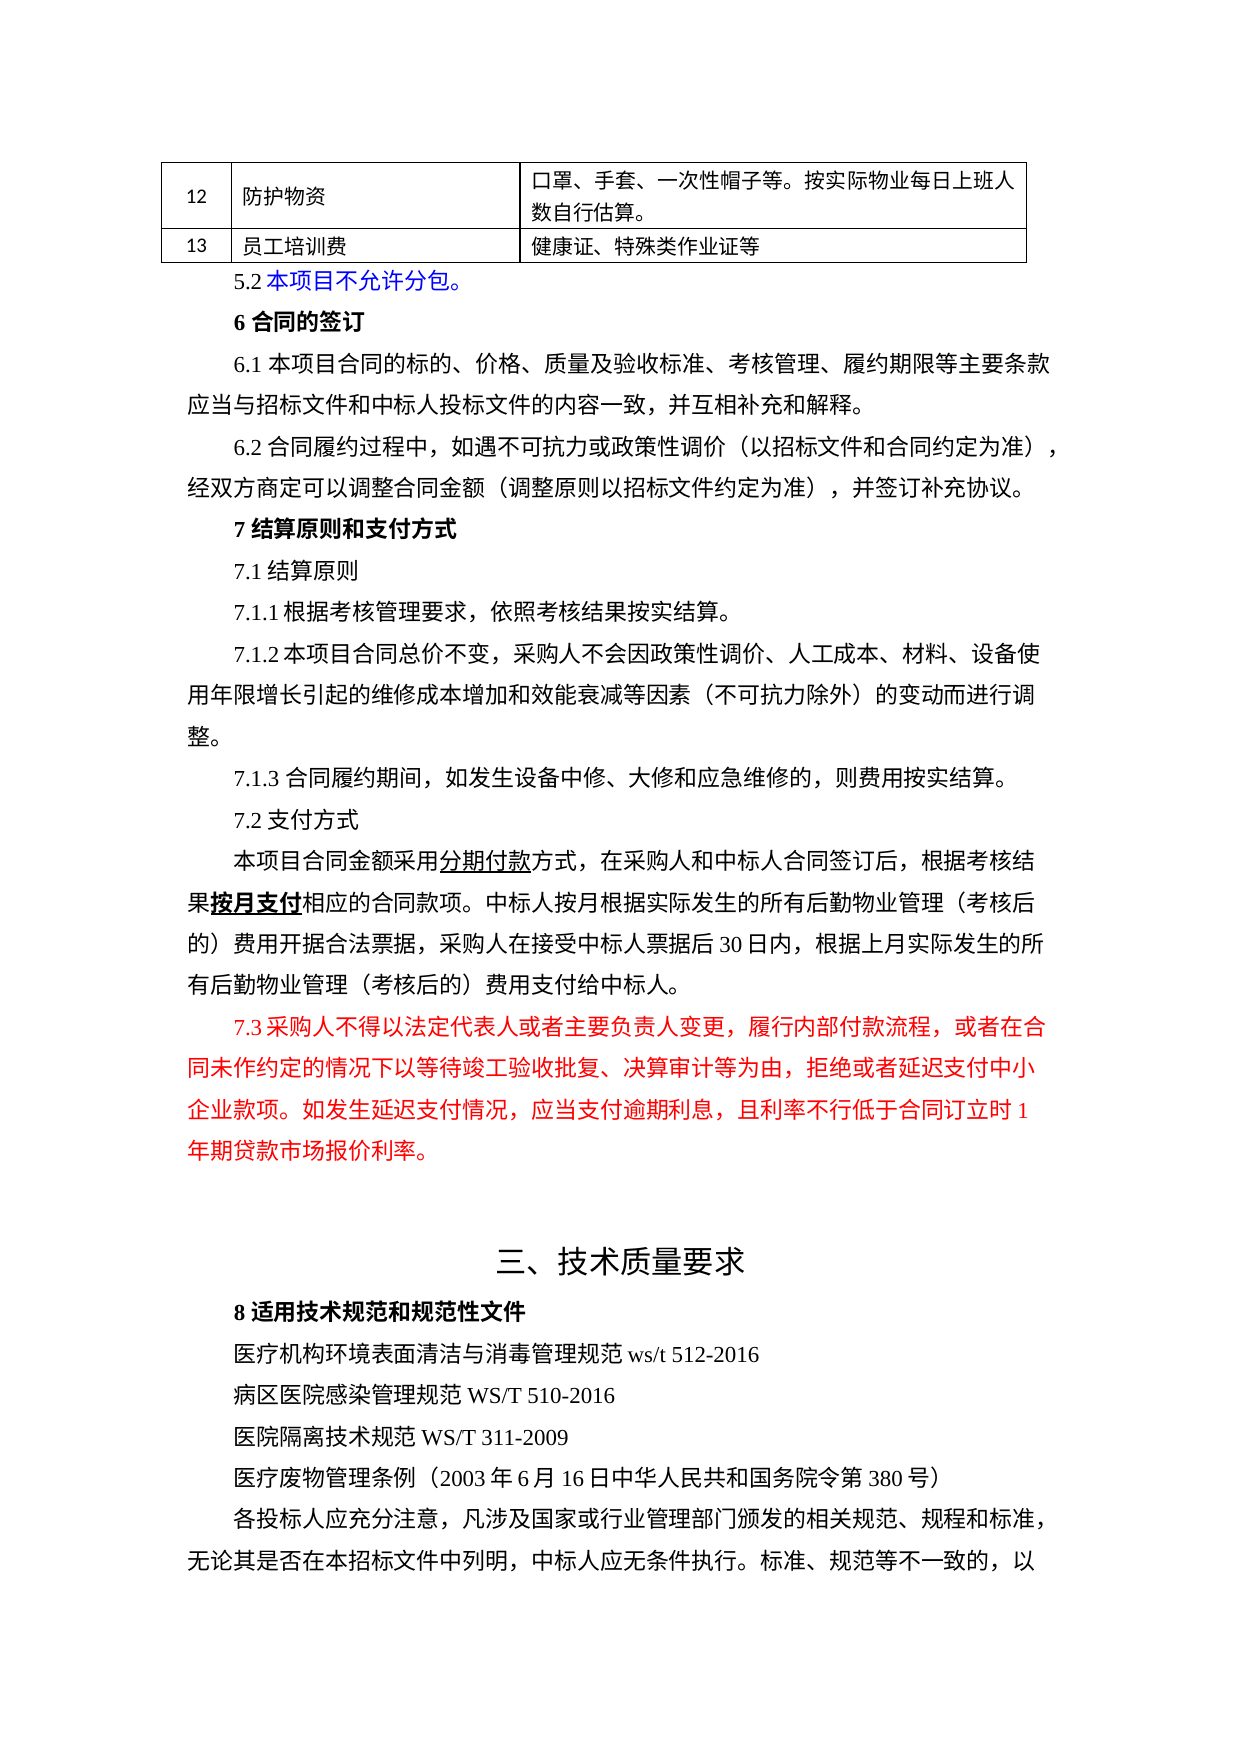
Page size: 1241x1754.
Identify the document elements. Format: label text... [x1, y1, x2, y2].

text 医疗机构环境表面清洁与消毒管理规范ws/t 512-2016 [187, 1336, 1053, 1369]
table_cell 12 [162, 163, 231, 228]
text 7 结算原则和支付方式 [187, 511, 1053, 544]
text 7.1.1根据考核管理要求，依照考核结果按实结算。 [187, 594, 1053, 627]
text 三、技术质量要求 [187, 1238, 1053, 1283]
text 7.1 结算原则 [187, 553, 1053, 586]
table_cell 健康证、特殊类作业证等 [521, 229, 1026, 262]
text 6.2 合同履约过程中，如遇不可抗力或政策性调价（以招标文件和合同约定为准），经双方商定可以调整合同金额（调整原则以招标文件约定为准），并签订补充协议。 [187, 428, 1053, 503]
text 6.1 本项目合同的标的、价格、质量及验收标准、考核管理、履约期限等主要条款应当与招标文件和中标人投标文件的内容一致，并互相补充和解释。 [187, 346, 1053, 420]
text 7.3采购人不得以法定代表人或者主要负责人变更，履行内部付款流程，或者在合同未作约定的情况下以等待竣工验收批复、决算审计等为由，拒绝或者延迟支付中小企业款项。如发生延迟支付情况，应当支付逾期利息，且利率不行低于合同订立时1年期贷款市场报价利率。 [187, 1009, 1053, 1166]
table_cell 防护物资 [232, 163, 519, 228]
table_cell 13 [162, 229, 231, 262]
text 7.1.3 合同履约期间，如发生设备中修、大修和应急维修的，则费用按实结算。 [187, 760, 1053, 793]
text 5.2本项目不允许分包。 [187, 263, 1053, 296]
text 7.2 支付方式 [187, 802, 1053, 835]
text 医院隔离技术规范WS/T 311-2009 [187, 1418, 1053, 1452]
text 6 合同的签订 [187, 304, 1053, 337]
text 医疗废物管理条例（2003年6月16日中华人民共和国务院令第380号） [187, 1460, 1053, 1493]
table_cell 员工培训费 [232, 229, 519, 262]
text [187, 1501, 1053, 1576]
text 本项目合同金额采用分期付款方式，在采购人和中标人合同签订后，根据考核结果按月支付相应的合同款项。中标人按月根据实际发生的所有后勤物业管理（考核后的）费用开据合法票据，采购人在接受中标人票据后30日内，根据上月实际发生的所有后勤物业管理（考核后的）费用支付给中标人。 [187, 843, 1053, 1001]
table_cell 口罩、手套、一次性帽子等。按实际物业每日上班人数自行估算。 [521, 163, 1026, 228]
text 8 适用技术规范和规范性文件 [187, 1294, 1053, 1327]
text 7.1.2本项目合同总价不变，采购人不会因政策性调价、人工成本、材料、设备使用年限增长引起的维修成本增加和效能衰减等因素（不可抗力除外）的变动而进行调整。 [187, 636, 1053, 752]
text 病区医院感染管理规范WS/T 510-2016 [187, 1377, 1053, 1410]
